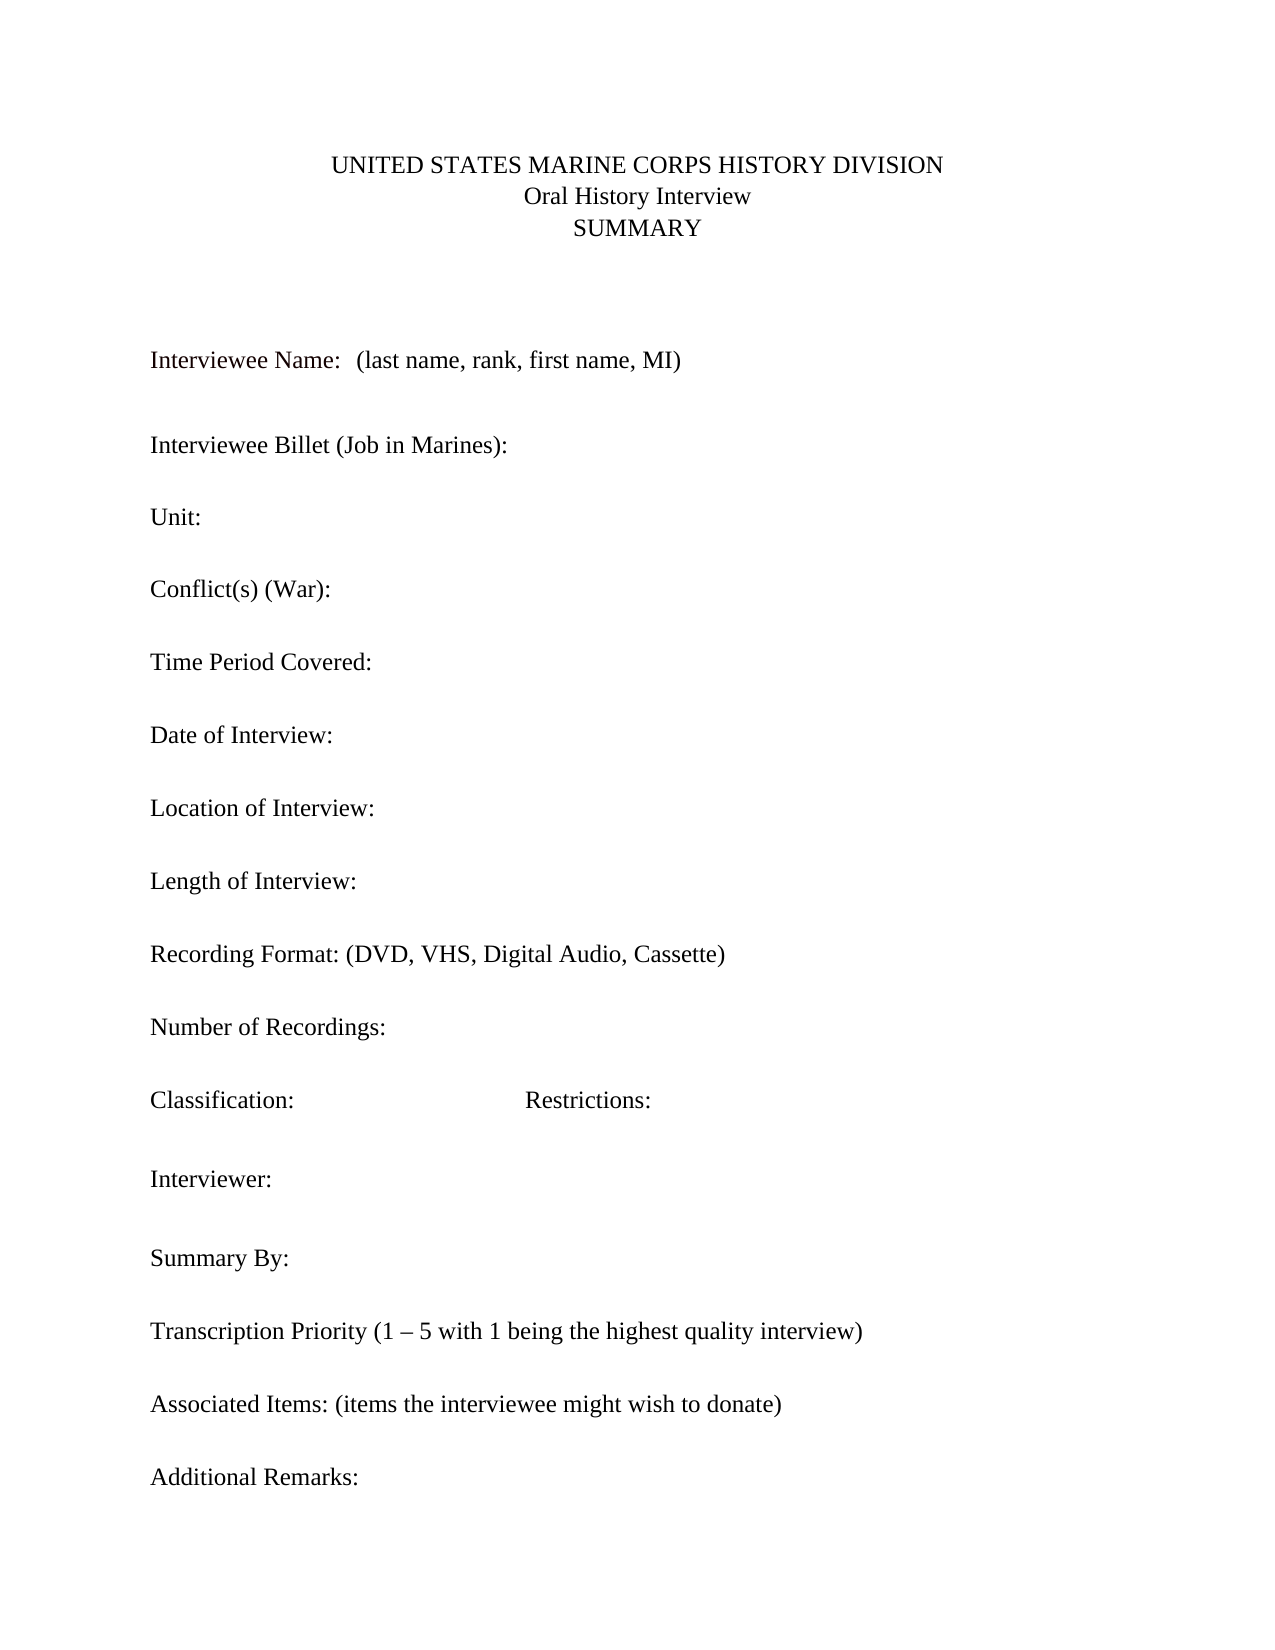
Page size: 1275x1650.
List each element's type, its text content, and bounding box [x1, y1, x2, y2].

text Interviewee Name: (last name, rank, first name, MI) [150, 345, 1125, 373]
text Classification: Restrictions: [150, 1085, 1125, 1114]
text Interviewer: [150, 1164, 1125, 1193]
text Time Period Covered: [150, 647, 1125, 676]
text Recording Format: (DVD, VHS, Digital Audio, Cassette) [150, 939, 1125, 968]
text Conflict(s) (War): [150, 574, 1125, 603]
text Location of Interview: [150, 793, 1125, 822]
text Number of Recordings: [150, 1012, 1125, 1041]
text Oral History Interview [150, 181, 1125, 210]
text Transcription Priority (1 – 5 with 1 being the highest quality interview) [150, 1316, 1125, 1345]
text Unit: [150, 502, 1125, 530]
text Length of Interview: [150, 866, 1125, 895]
text UNITED STATES MARINE CORPS HISTORY DIVISION [150, 150, 1125, 179]
text SUMMARY [150, 213, 1125, 242]
text Associated Items: (items the interviewee might wish to donate) [150, 1389, 1125, 1418]
text Summary By: [150, 1243, 1125, 1272]
text Interviewee Billet (Job in Marines): [150, 430, 1125, 459]
text Additional Remarks: [150, 1462, 1125, 1491]
text Date of Interview: [150, 720, 1125, 749]
